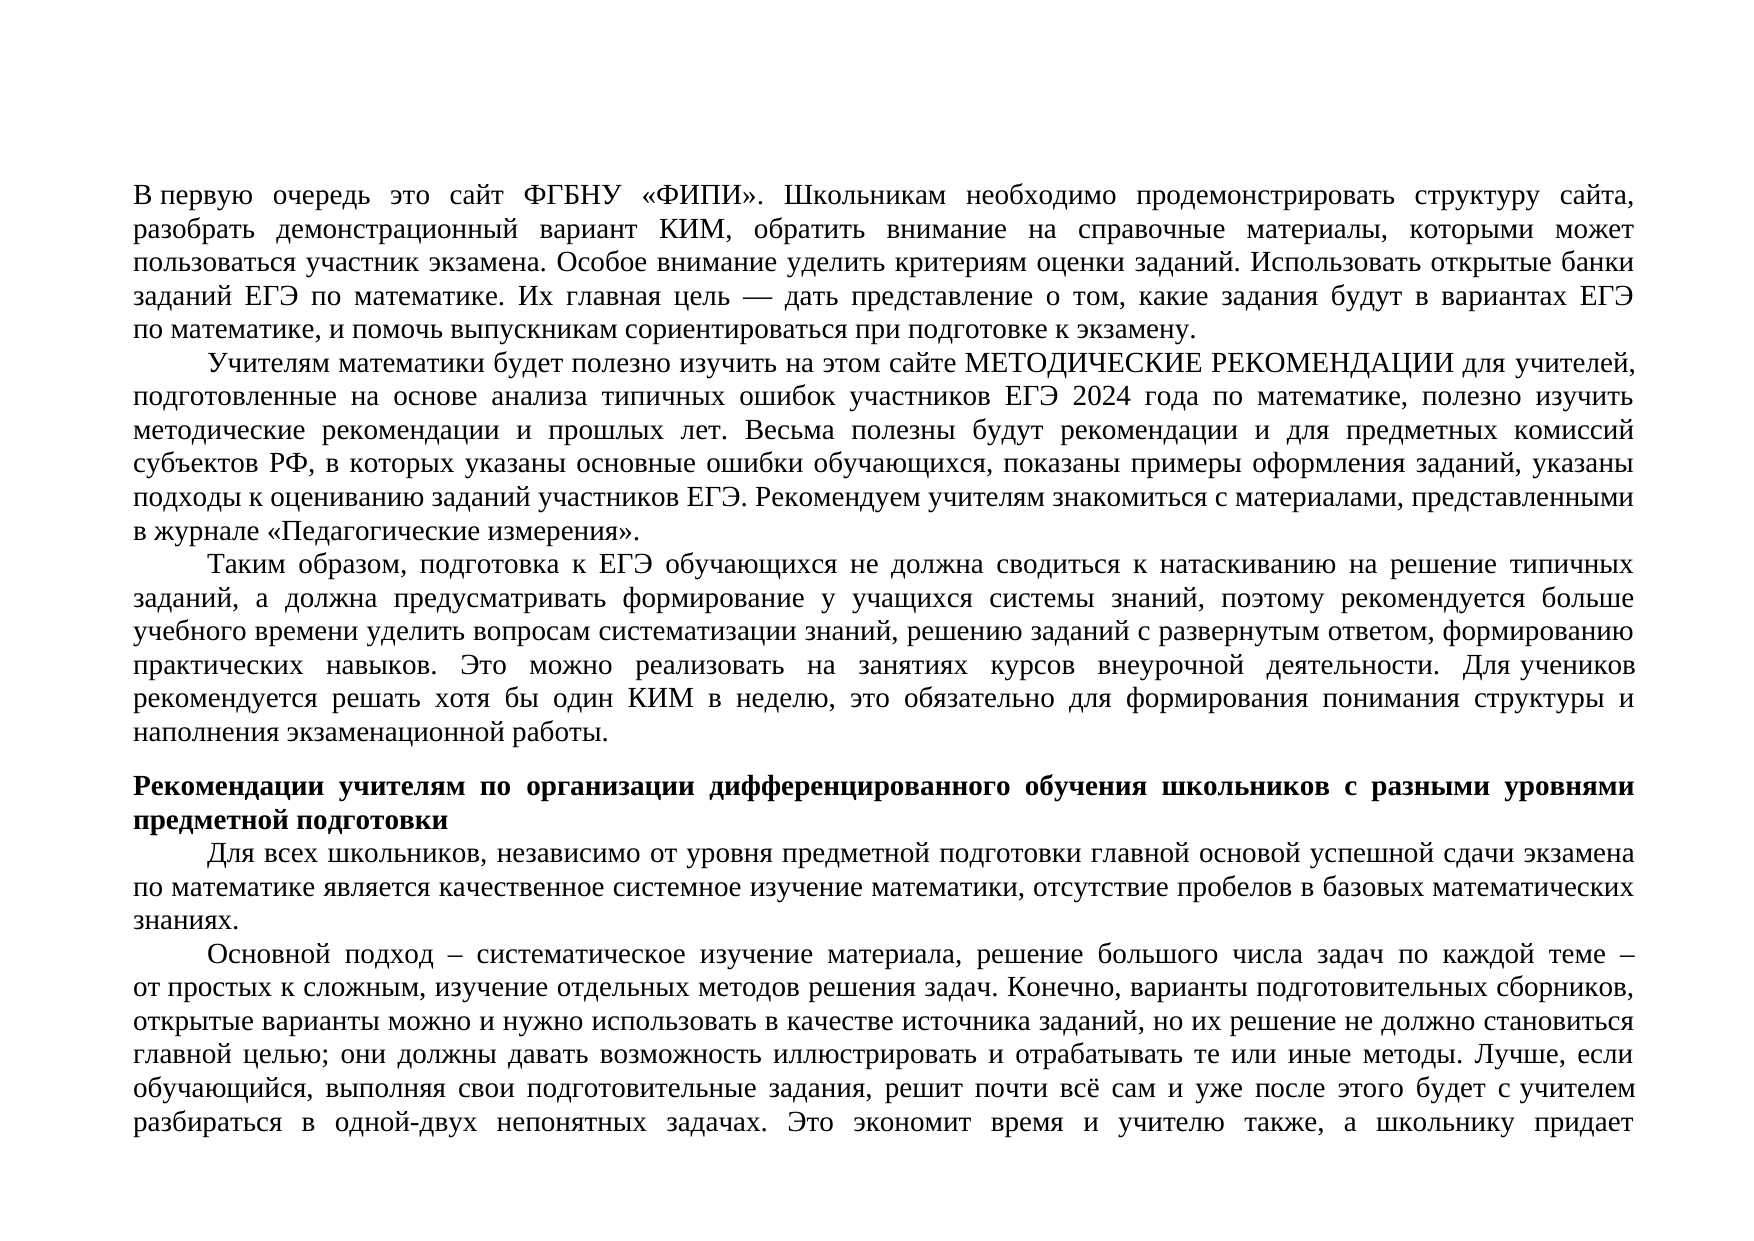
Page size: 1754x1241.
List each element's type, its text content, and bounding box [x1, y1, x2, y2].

subtitle Рекомендации учителям по организации дифференцированного обучения школьников с разными уровнями предметной подготовки [133, 768, 1636, 835]
text Таким образом, подготовка к ЕГЭ обучающихся не должна сводиться к натаскиванию на решение типичных заданий, а должна предусматривать формирование у учащихся системы знаний, поэтому рекомендуется больше учебного времени уделить вопросам систематизации знаний, решению заданий с развернутым ответом, формированию практических навыков. Это можно реализовать на занятиях курсов внеурочной деятельности. Для учеников рекомендуется решать хотя бы один КИМ в неделю, это обязательно для формирования понимания структуры и наполнения экзаменационной работы. [133, 546, 1636, 747]
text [133, 936, 1636, 1137]
text Для всех школьников, независимо от уровня предметной подготовки главной основой успешной сдачи экзамена по математике является качественное системное изучение математики, отсутствие пробелов в базовых математических знаниях. [133, 835, 1636, 936]
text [133, 177, 1636, 345]
text Учителям математики будет полезно изучить на этом сайте МЕТОДИЧЕСКИЕ РЕКОМЕНДАЦИИ для учителей, подготовленные на основе анализа типичных ошибок участников ЕГЭ 2024 года по математике, полезно изучить методические рекомендации и прошлых лет. Весьма полезны будут рекомендации и для предметных комиссий субъектов РФ, в которых указаны основные ошибки обучающихся, показаны примеры оформления заданий, указаны подходы к оцениванию заданий участников ЕГЭ. Рекомендуем учителям знакомиться с материалами, представленными в журнале «Педагогические измерения». [133, 345, 1636, 546]
